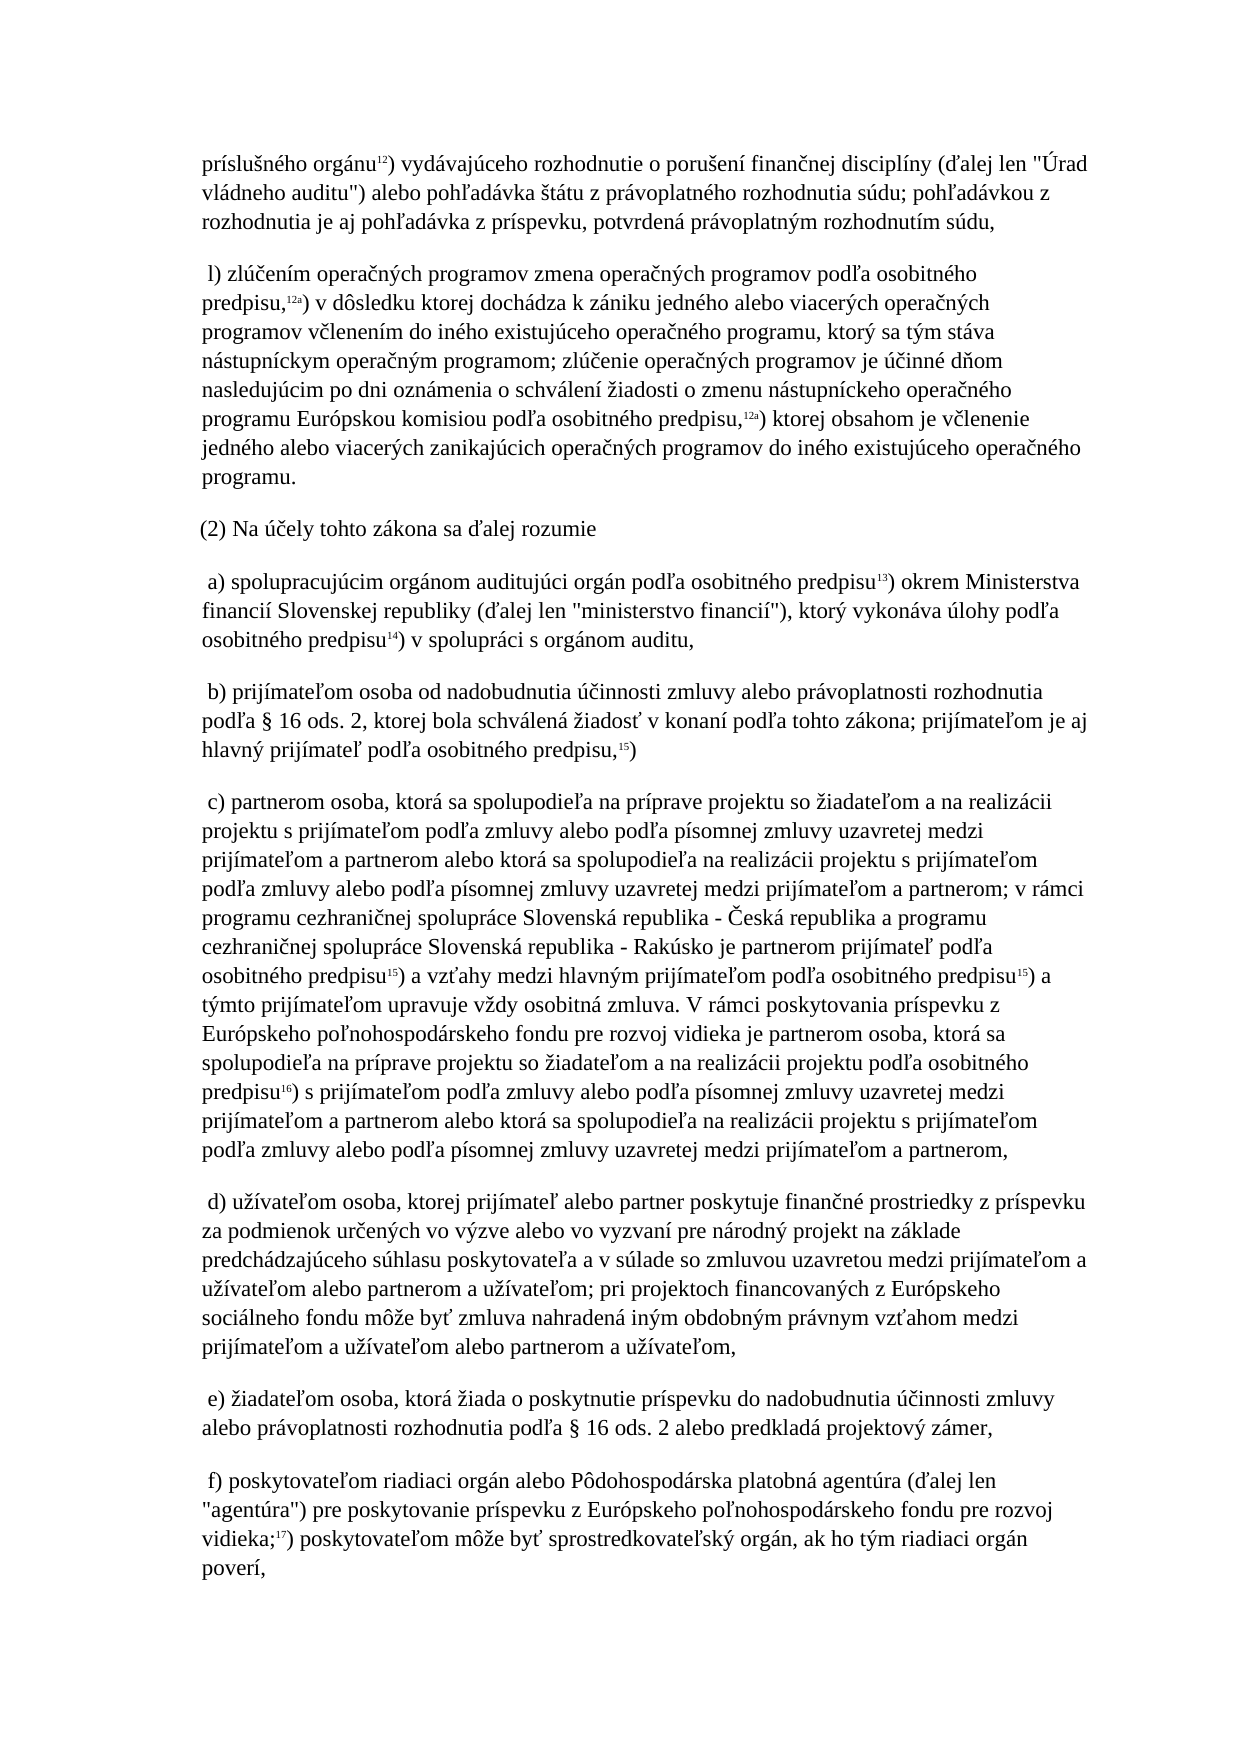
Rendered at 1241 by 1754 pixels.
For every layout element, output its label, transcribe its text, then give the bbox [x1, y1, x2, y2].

text a) spolupracujúcim orgánom auditujúci orgán podľa osobitného predpisu13) okrem Ministerstva financií Slovenskej republiky (ďalej len "ministerstvo financií"), ktorý vykonáva úlohy podľa osobitného predpisu14) v spolupráci s orgánom auditu, [202, 568, 1090, 652]
text c) partnerom osoba, ktorá sa spolupodieľa na príprave projektu so žiadateľom a na realizácii projektu s prijímateľom podľa zmluvy alebo podľa písomnej zmluvy uzavretej medzi prijímateľom a partnerom alebo ktorá sa spolupodieľa na realizácii projektu s prijímateľom podľa zmluvy alebo podľa písomnej zmluvy uzavretej medzi prijímateľom a partnerom; v rámci programu cezhraničnej spolupráce Slovenská republika - Česká republika a programu cezhraničnej spolupráce Slovenská republika - Rakúsko je partnerom prijímateľ podľa osobitného predpisu15) a vzťahy medzi hlavným prijímateľom podľa osobitného predpisu15) a týmto prijímateľom upravuje vždy osobitná zmluva. V rámci poskytovania príspevku z Európskeho poľnohospodárskeho fondu pre rozvoj vidieka je partnerom osoba, ktorá sa spolupodieľa na príprave projektu so žiadateľom a na realizácii projektu podľa osobitného predpisu16) s prijímateľom podľa zmluvy alebo podľa písomnej zmluvy uzavretej medzi prijímateľom a partnerom alebo ktorá sa spolupodieľa na realizácii projektu s prijímateľom podľa zmluvy alebo podľa písomnej zmluvy uzavretej medzi prijímateľom a partnerom, [202, 788, 1090, 1162]
text e) žiadateľom osoba, ktorá žiada o poskytnutie príspevku do nadobudnutia účinnosti zmluvy alebo právoplatnosti rozhodnutia podľa § 16 ods. 2 alebo predkladá projektový zámer, [202, 1386, 1090, 1441]
text d) užívateľom osoba, ktorej prijímateľ alebo partner poskytuje finančné prostriedky z príspevku za podmienok určených vo výzve alebo vo vyzvaní pre národný projekt na základe predchádzajúceho súhlasu poskytovateľa a v súlade so zmluvou uzavretou medzi prijímateľom a užívateľom alebo partnerom a užívateľom; pri projektoch financovaných z Európskeho sociálneho fondu môže byť zmluva nahradená iným obdobným právnym vzťahom medzi prijímateľom a užívateľom alebo partnerom a užívateľom, [202, 1188, 1090, 1359]
text l) zlúčením operačných programov zmena operačných programov podľa osobitného predpisu,12a) v dôsledku ktorej dochádza k zániku jedného alebo viacerých operačných programov včlenením do iného existujúceho operačného programu, ktorý sa tým stáva nástupníckym operačným programom; zlúčenie operačných programov je účinné dňom nasledujúcim po dni oznámenia o schválení žiadosti o zmenu nástupníckeho operačného programu Európskou komisiou podľa osobitného predpisu,12a) ktorej obsahom je včlenenie jedného alebo viacerých zanikajúcich operačných programov do iného existujúceho operačného programu. [202, 260, 1090, 489]
text (2) Na účely tohto zákona sa ďalej rozumie [194, 515, 1090, 542]
text b) prijímateľom osoba od nadobudnutia účinnosti zmluvy alebo právoplatnosti rozhodnutia podľa § 16 ods. 2, ktorej bola schválená žiadosť v konaní podľa tohto zákona; prijímateľom je aj hlavný prijímateľ podľa osobitného predpisu,15) [202, 678, 1090, 762]
text f) poskytovateľom riadiaci orgán alebo Pôdohospodárska platobná agentúra (ďalej len "agentúra") pre poskytovanie príspevku z Európskeho poľnohospodárskeho fondu pre rozvoj vidieka;17) poskytovateľom môže byť sprostredkovateľský orgán, ak ho tým riadiaci orgán poverí, [202, 1467, 1090, 1580]
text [202, 150, 1090, 234]
